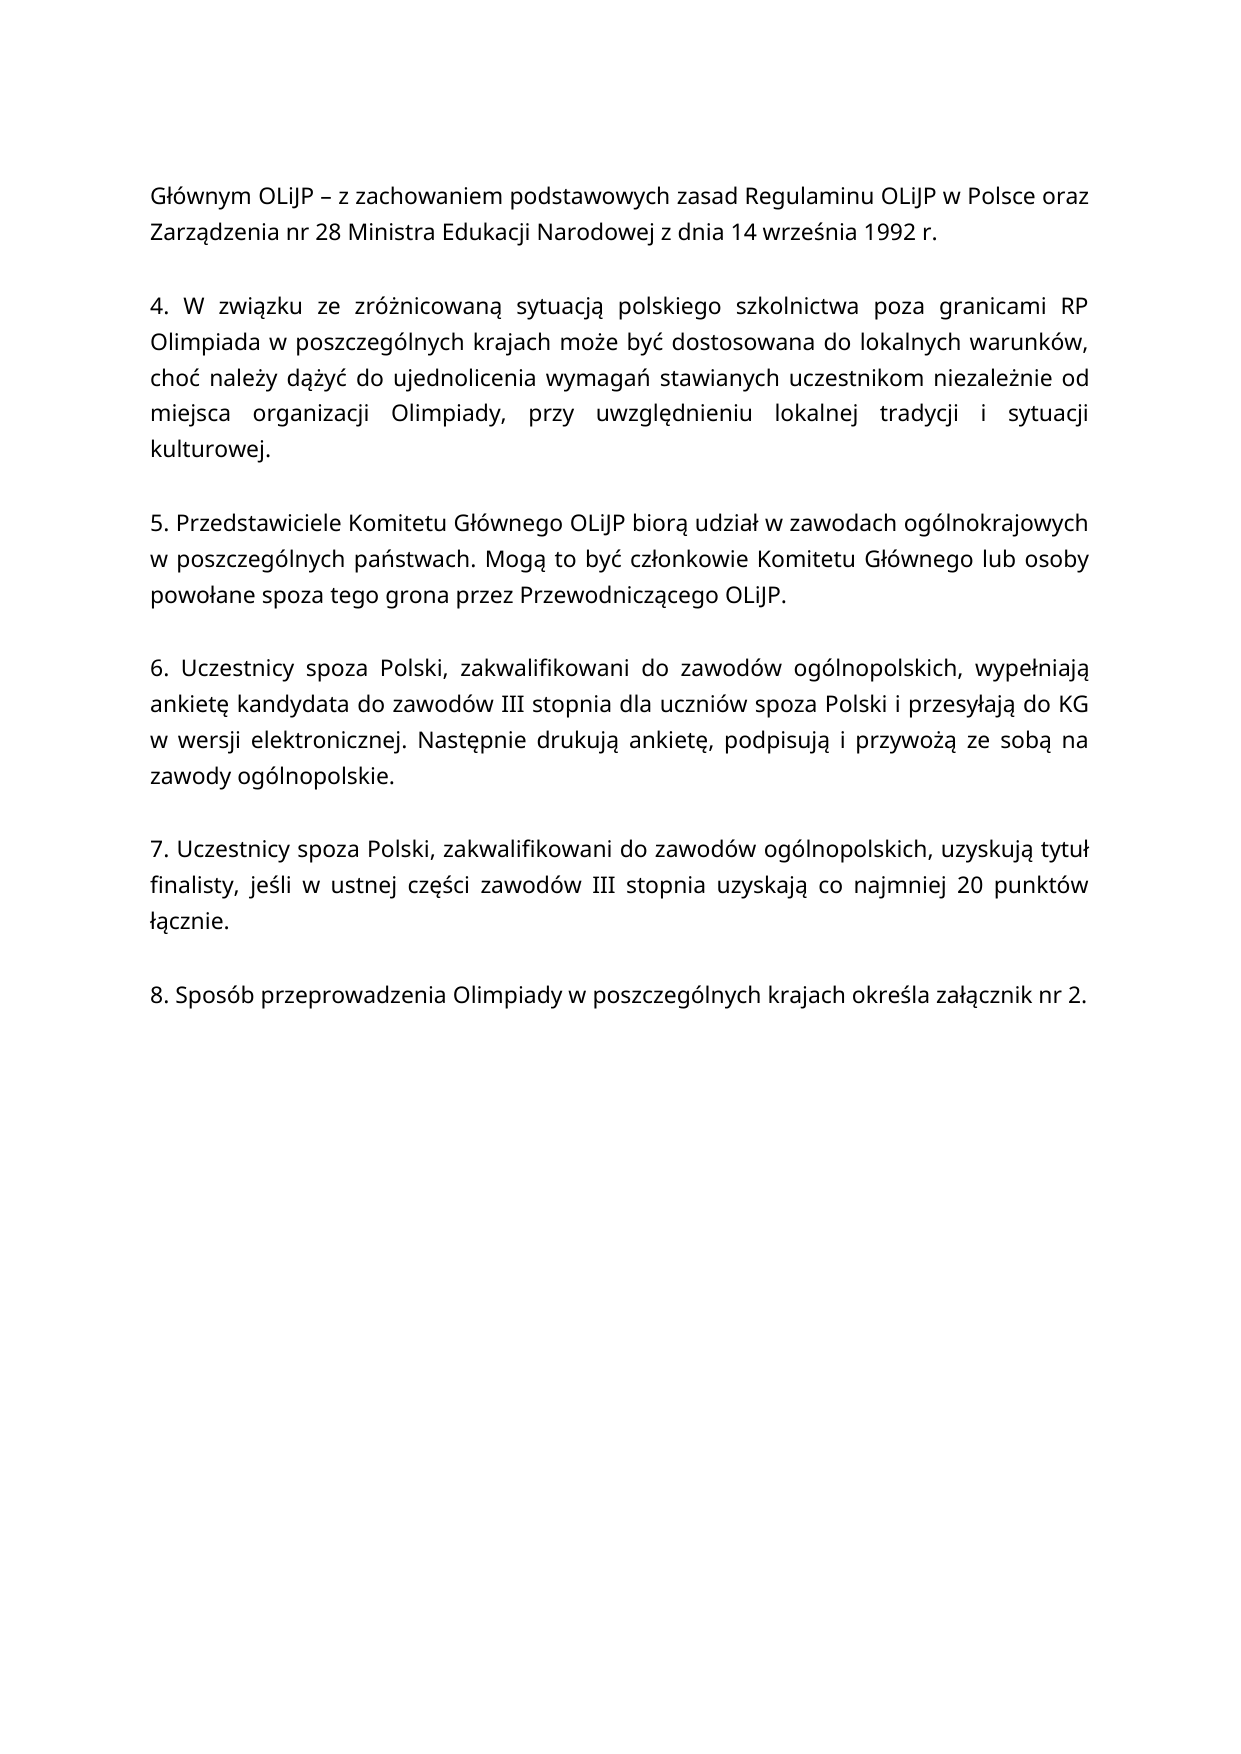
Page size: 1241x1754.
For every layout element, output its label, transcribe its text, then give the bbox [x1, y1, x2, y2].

text 8. Sposób przeprowadzenia Olimpiady w poszczególnych krajach określa załącznik nr 2. [150, 979, 1090, 1010]
text 4. W związku ze zróżnicowaną sytuacją polskiego szkolnictwa poza granicami RP Olimpiada w poszczególnych krajach może być dostosowana do lokalnych warunków, choć należy dążyć do ujednolicenia wymagań stawianych uczestnikom niezależnie od miejsca organizacji Olimpiady, przy uwzględnieniu lokalnej tradycji i sytuacji kulturowej. [150, 289, 1090, 464]
text 7. Uczestnicy spoza Polski, zakwalifikowani do zawodów ogólnopolskich, uzyskują tytuł finalisty, jeśli w ustnej części zawodów III stopnia uzyskają co najmniej 20 punktów łącznie. [150, 833, 1090, 936]
text 5. Przedstawiciele Komitetu Głównego OLiJP biorą udział w zawodach ogólnokrajowych w poszczególnych państwach. Mogą to być członkowie Komitetu Głównego lub osoby powołane spoza tego grona przez Przewodniczącego OLiJP. [150, 507, 1090, 610]
text 6. Uczestnicy spoza Polski, zakwalifikowani do zawodów ogólnopolskich, wypełniają ankietę kandydata do zawodów III stopnia dla uczniów spoza Polski i przesyłają do KG w wersji elektronicznej. Następnie drukują ankietę, podpisują i przywożą ze sobą na zawody ogólnopolskie. [150, 652, 1090, 791]
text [150, 180, 1090, 247]
